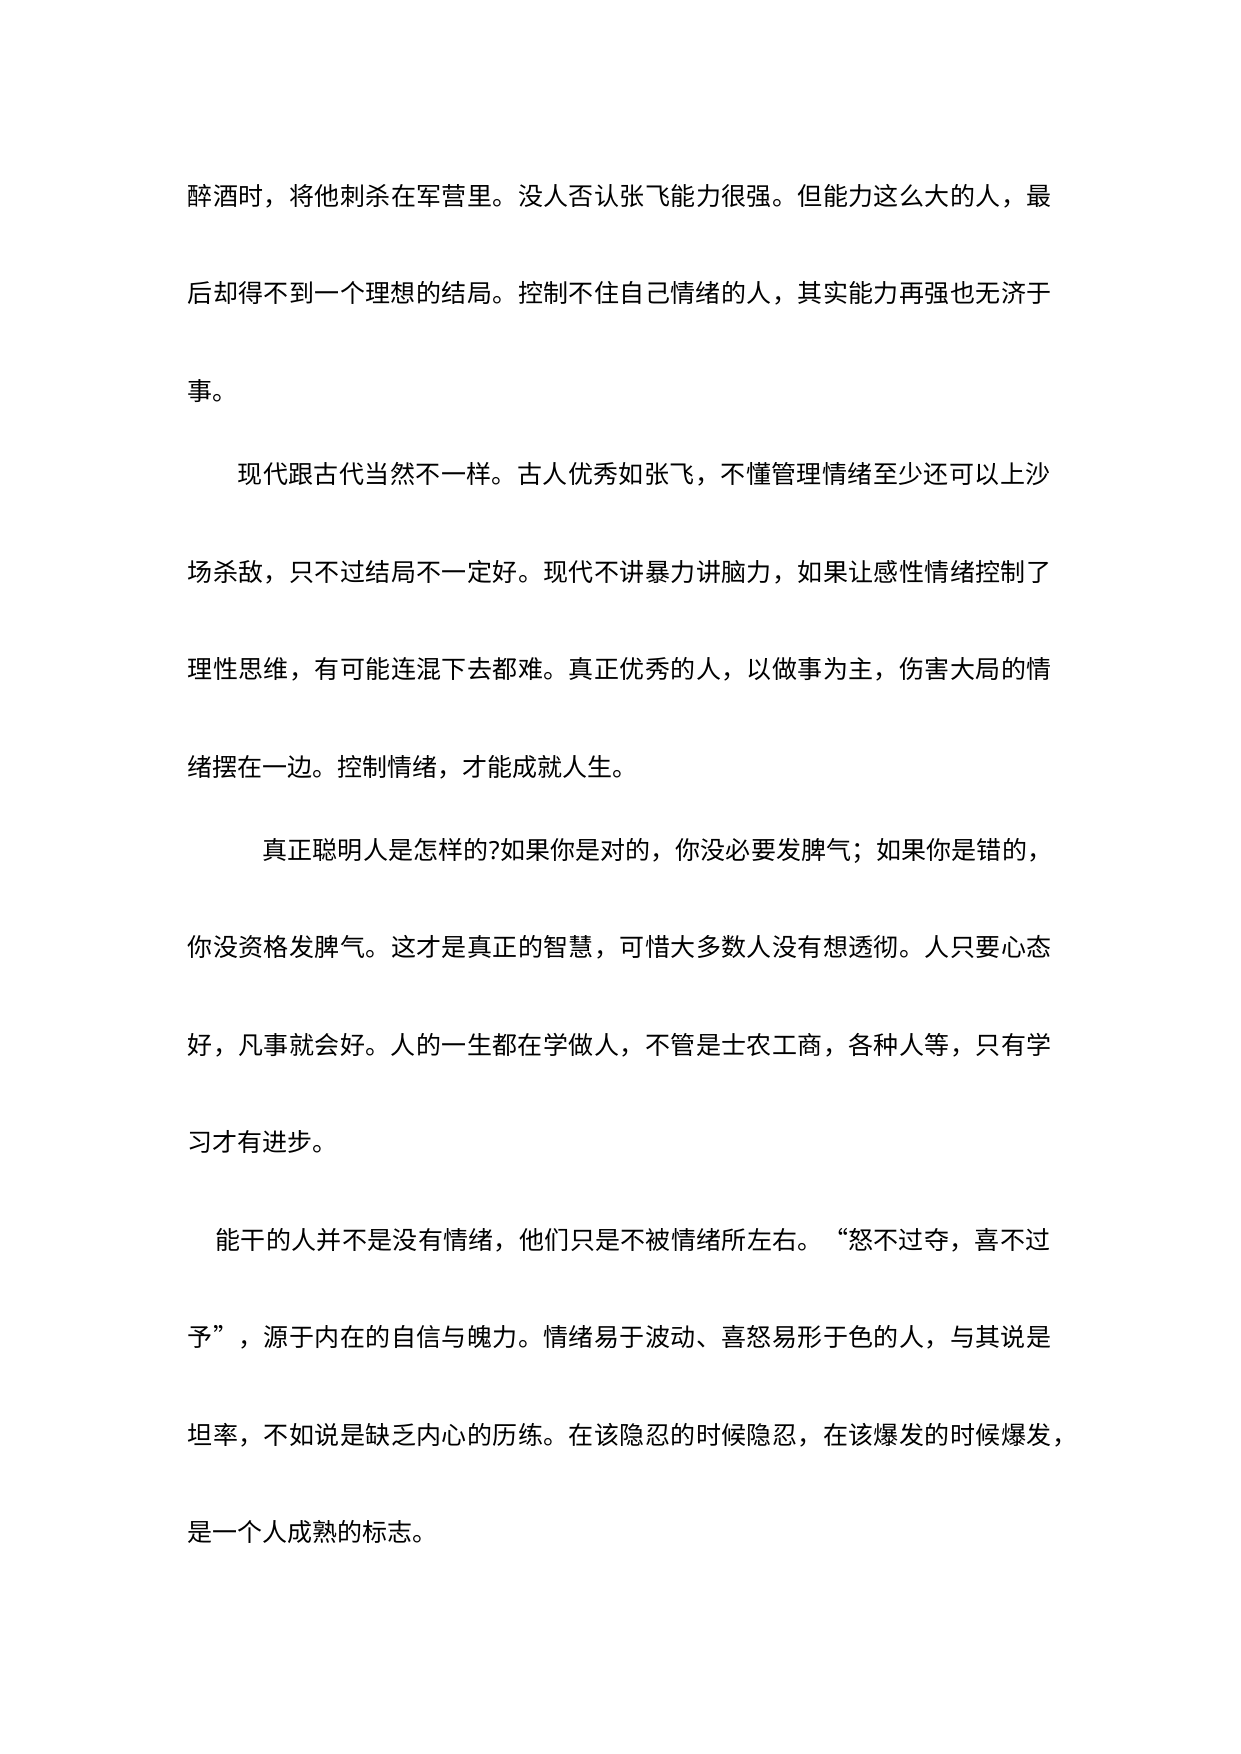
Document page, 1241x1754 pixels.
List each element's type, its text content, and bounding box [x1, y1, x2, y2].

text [187, 162, 1053, 422]
text 现代跟古代当然不一样。古人优秀如张飞，不懂管理情绪至少还可以上沙场杀敌，只不过结局不一定好。现代不讲暴力讲脑力，如果让感性情绪控制了理性思维，有可能连混下去都难。真正优秀的人，以做事为主，伤害大局的情绪摆在一边。控制情绪，才能成就人生。 [187, 440, 1053, 798]
text 真正聪明人是怎样的?如果你是对的，你没必要发脾气；如果你是错的，你没资格发脾气。这才是真正的智慧，可惜大多数人没有想透彻。人只要心态好，凡事就会好。人的一生都在学做人，不管是士农工商，各种人等，只有学习才有进步。 能干的人并不是没有情绪，他们只是不被情绪所左右。“怒不过夺，喜不过予”，源于内在的自信与魄力。情绪易于波动、喜怒易形于色的人，与其说是坦率，不如说是缺乏内心的历练。在该隐忍的时候隐忍，在该爆发的时候爆发，是一个人成熟的标志。 [187, 816, 1053, 1563]
